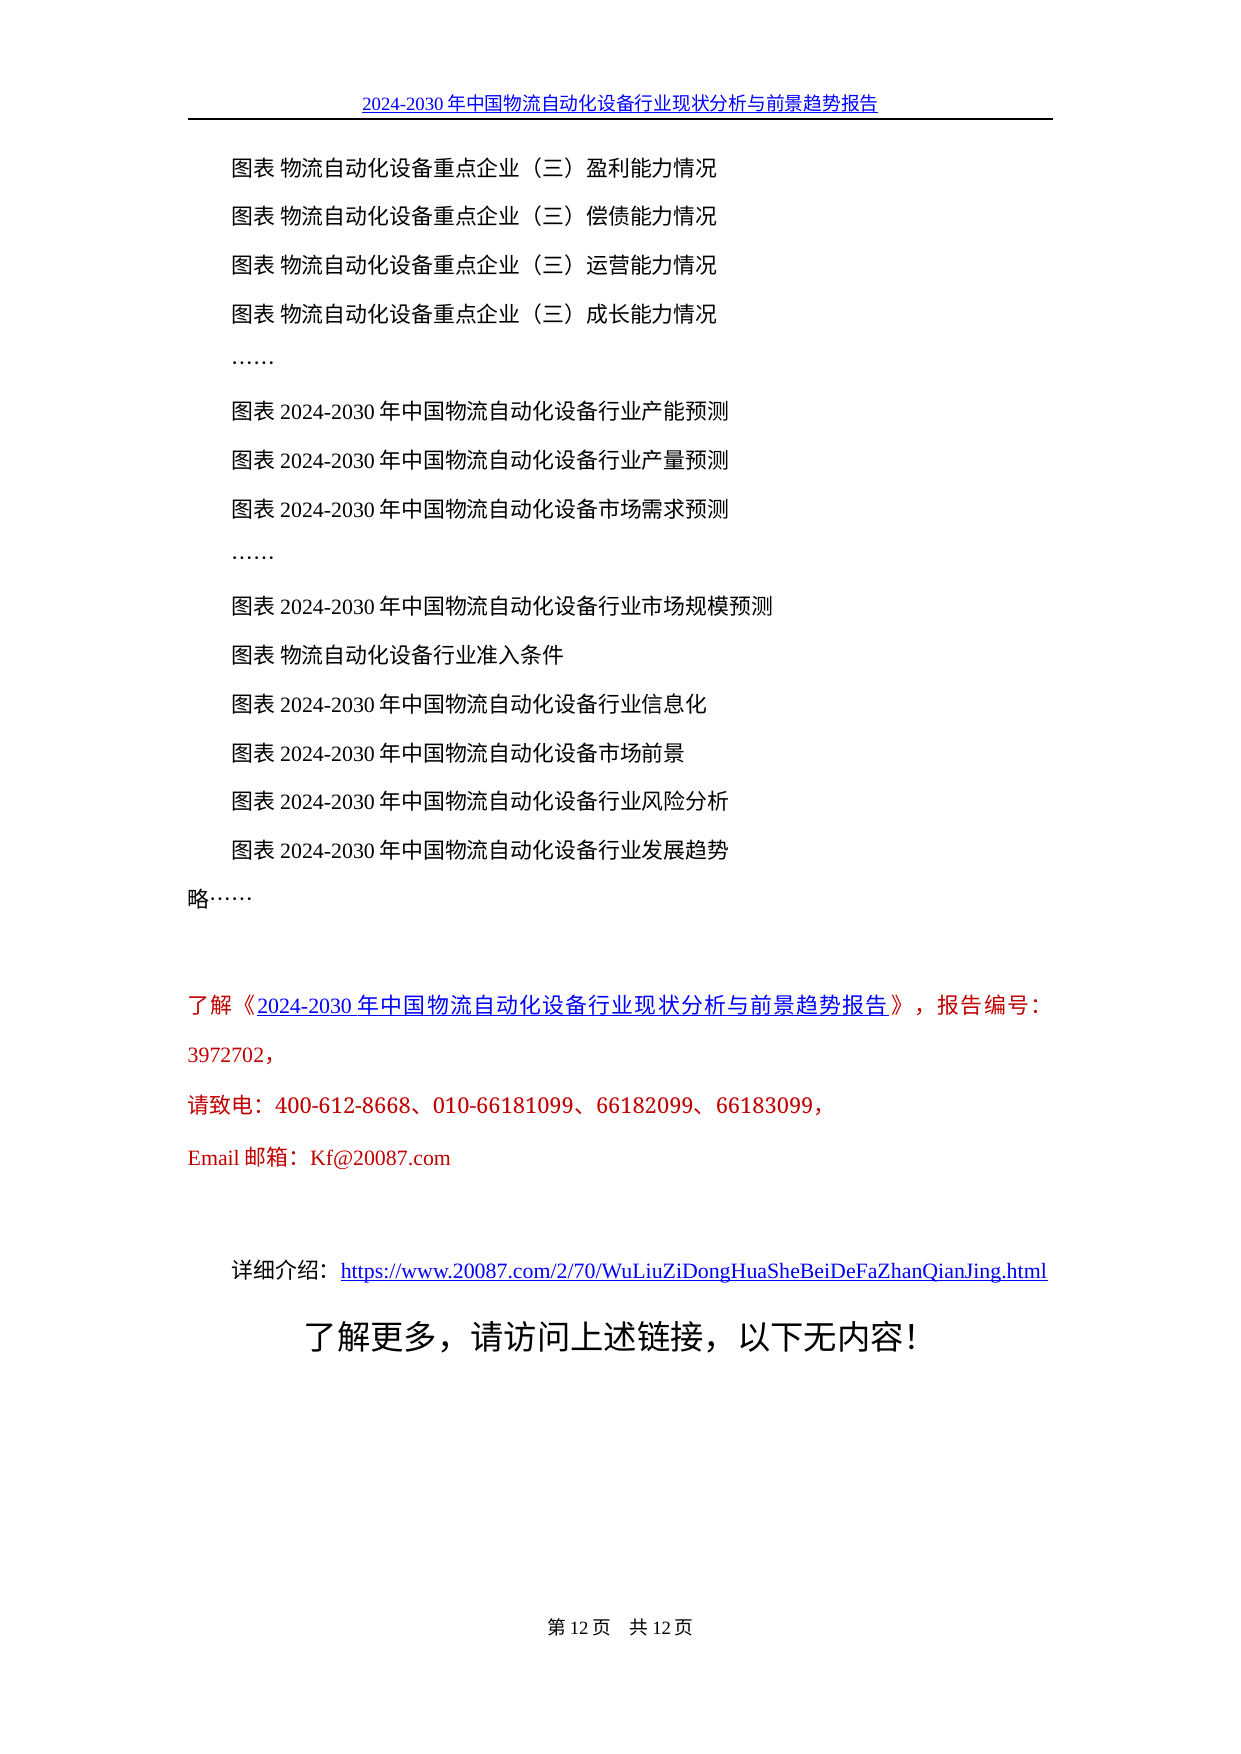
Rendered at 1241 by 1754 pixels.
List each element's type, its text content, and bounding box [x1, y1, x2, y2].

text 详细介绍：https://www.20087.com/2/70/WuLiuZiDongHuaSheBeiDeFaZhanQianJing.html [187, 1253, 1053, 1285]
text Email邮箱：Kf@20087.com [187, 1140, 1053, 1172]
text 请致电：400-612-8668、010-66181099、66182099、66183099， [187, 1088, 1053, 1121]
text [187, 150, 1053, 914]
text 了解《2024-2030年中国物流自动化设备行业现状分析与前景趋势报告》，报告编号：3972702， [187, 988, 1053, 1069]
title 了解更多，请访问上述链接，以下无内容！ [187, 1303, 1053, 1368]
